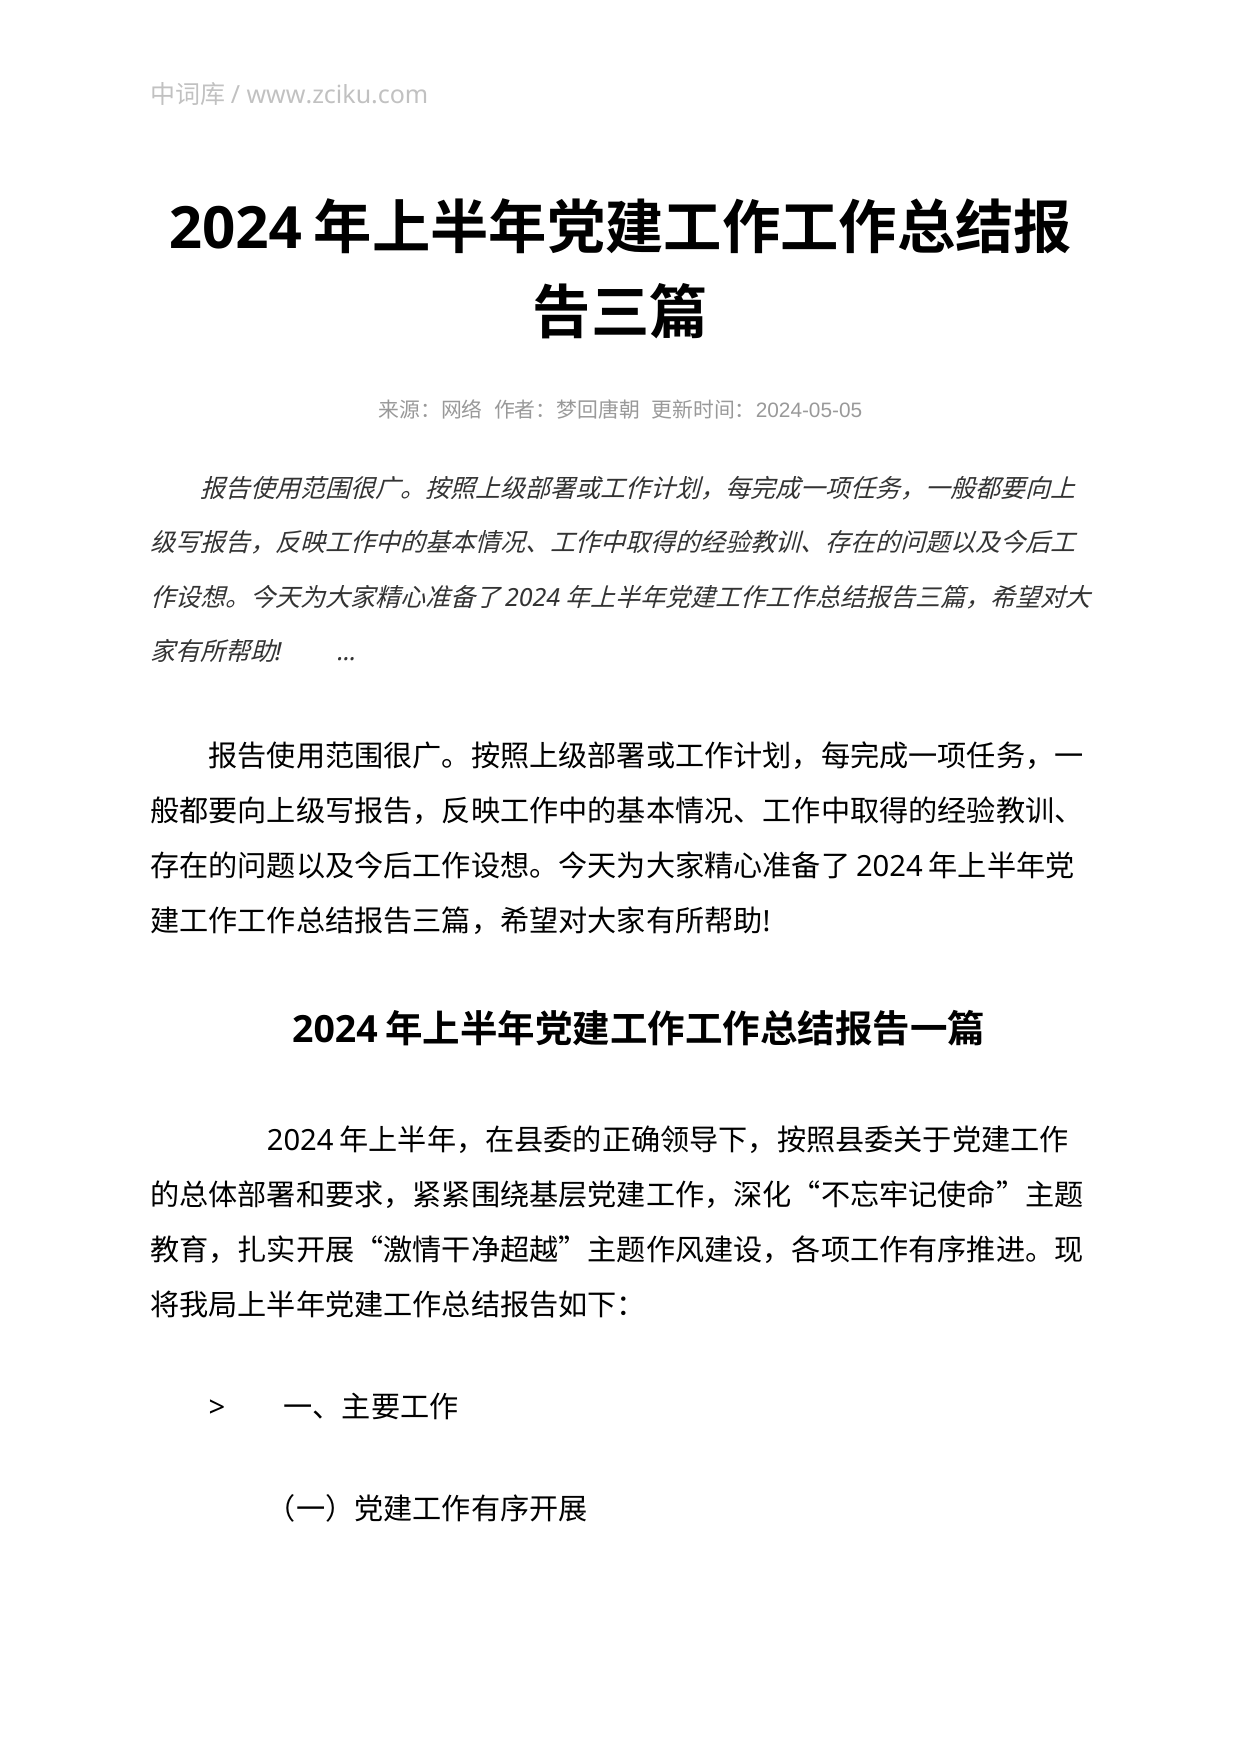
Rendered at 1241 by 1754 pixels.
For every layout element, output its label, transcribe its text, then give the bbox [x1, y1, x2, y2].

text 报告使用范围很广。按照上级部署或工作计划，每完成一项任务，一般都要向上级写报告，反映工作中的基本情况、工作中取得的经验教训、存在的问题以及今后工作设想。今天为大家精心准备了2024年上半年党建工作工作总结报告三篇，希望对大家有所帮助! ... [150, 468, 1090, 668]
subtitle 2024年上半年党建工作工作总结报告三篇 [150, 181, 1090, 351]
text 2024年上半年，在县委的正确领导下，按照县委关于党建工作的总体部署和要求，紧紧围绕基层党建工作，深化“不忘牢记使命”主题教育，扎实开展“激情干净超越”主题作风建设，各项工作有序推进。现将我局上半年党建工作总结报告如下： [150, 1117, 1090, 1324]
text （一）党建工作有序开展 [150, 1486, 1090, 1528]
text > 一、主要工作 [150, 1383, 1090, 1426]
text 2024年上半年党建工作工作总结报告一篇 [150, 999, 1090, 1054]
text 来源：网络 作者：梦回唐朝 更新时间：2024-05-05 [150, 397, 1090, 421]
text 报告使用范围很广。按照上级部署或工作计划，每完成一项任务，一般都要向上级写报告，反映工作中的基本情况、工作中取得的经验教训、存在的问题以及今后工作设想。今天为大家精心准备了2024年上半年党建工作工作总结报告三篇，希望对大家有所帮助! [150, 733, 1090, 940]
